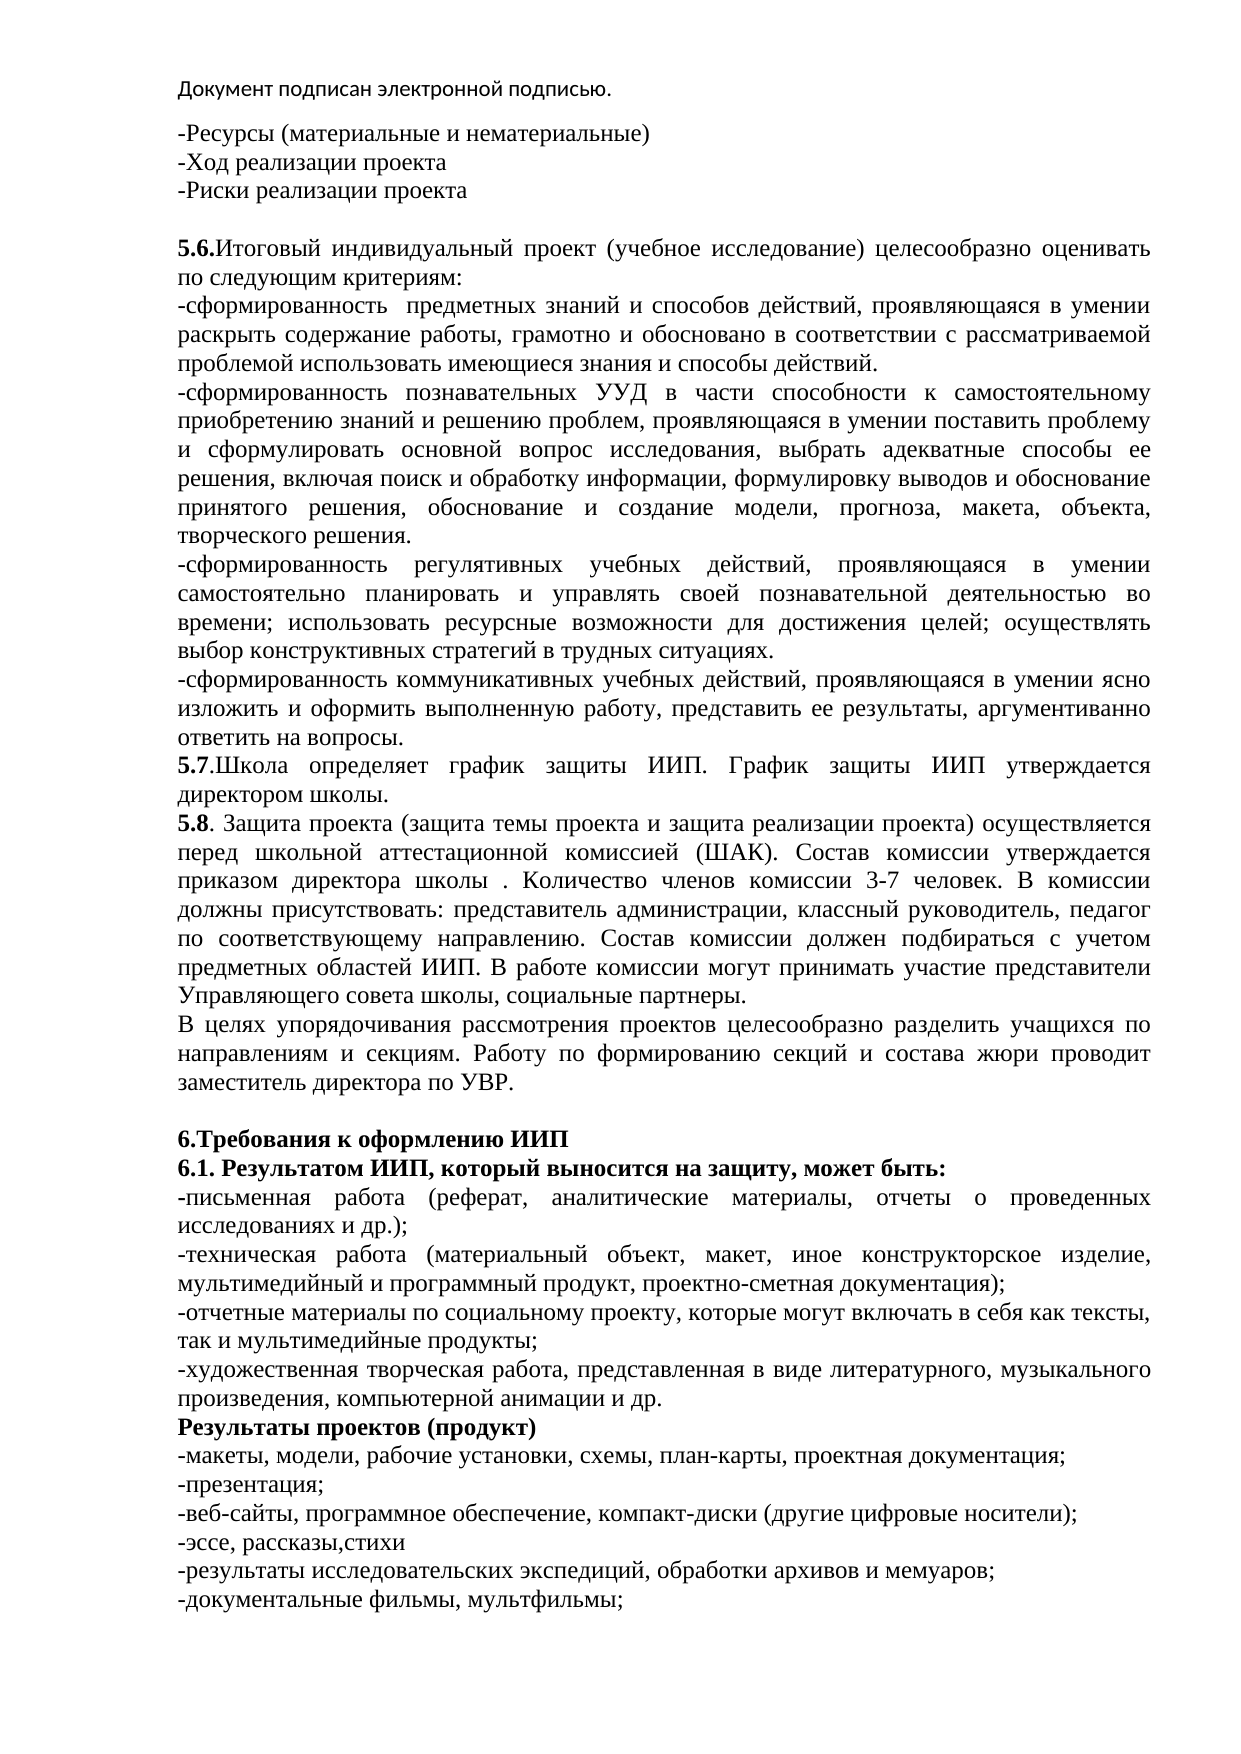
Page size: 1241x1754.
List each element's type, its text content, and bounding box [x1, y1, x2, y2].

text -Ход реализации проекта [177, 147, 1152, 176]
text -веб-сайты, программное обеспечение, компакт-диски (другие цифровые носители); [177, 1498, 1152, 1527]
text -художественная творческая работа, представленная в виде литературного, музыкального произведения, компьютерной анимации и др. [177, 1354, 1152, 1412]
text 6.Требования к оформлению ИИП [177, 1124, 1152, 1153]
text -сформированность познавательных УУД в части способности к самостоятельному приобретению знаний и решению проблем, проявляющаяся в умении поставить проблему и сформулировать основной вопрос исследования, выбрать адекватные способы ее решения, включая поиск и обработку информации, формулировку выводов и обоснование принятого решения, обоснование и создание модели, прогноза, макета, объекта, творческого решения. [177, 377, 1152, 549]
text -макеты, модели, рабочие установки, схемы, план-карты, проектная документация; [177, 1441, 1152, 1469]
text -Ресурсы (материальные и нематериальные) [177, 118, 1152, 147]
text -презентация; [177, 1469, 1152, 1498]
text -письменная работа (реферат, аналитические материалы, отчеты о проведенных исследованиях и др.); [177, 1182, 1152, 1239]
text -результаты исследовательских экспедиций, обработки архивов и мемуаров; [177, 1556, 1152, 1584]
text -Риски реализации проекта [177, 176, 1152, 204]
text -документальные фильмы, мультфильмы; [177, 1584, 1152, 1613]
text -сформированность предметных знаний и способов действий, проявляющаяся в умении раскрыть содержание работы, грамотно и обосновано в соответствии с рассматриваемой проблемой использовать имеющиеся знания и способы действий. [177, 291, 1152, 377]
text -эссе, рассказы,стихи [177, 1527, 1152, 1556]
text В целях упорядочивания рассмотрения проектов целесообразно разделить учащихся по направлениям и секциям. Работу по формированию секций и состава жюри проводит заместитель директора по УВР. [177, 1009, 1152, 1096]
text 6.1. Результатом ИИП, который выносится на защиту, может быть: [177, 1153, 1152, 1182]
text 5.7.Школа определяет график защиты ИИП. График защиты ИИП утверждается директором школы. [177, 751, 1152, 808]
text -отчетные материалы по социальному проекту, которые могут включать в себя как тексты, так и мультимедийные продукты; [177, 1297, 1152, 1354]
text -сформированность регулятивных учебных действий, проявляющаяся в умении самостоятельно планировать и управлять своей познавательной деятельностью во времени; использовать ресурсные возможности для достижения целей; осуществлять выбор конструктивных стратегий в трудных ситуациях. [177, 549, 1152, 664]
text 5.6.Итоговый индивидуальный проект (учебное исследование) целесообразно оценивать по следующим критериям: [177, 233, 1152, 291]
text 5.8. Защита проекта (защита темы проекта и защита реализации проекта) осуществляется перед школьной аттестационной комиссией (ШАК). Состав комиссии утверждается приказом директора школы . Количество членов комиссии 3-7 человек. В комиссии должны присутствовать: представитель администрации, классный руководитель, педагог по соответствующему направлению. Состав комиссии должен подбираться с учетом предметных областей ИИП. В работе комиссии могут принимать участие представители Управляющего совета школы, социальные партнеры. [177, 808, 1152, 1009]
text -сформированность коммуникативных учебных действий, проявляющаяся в умении ясно изложить и оформить выполненную работу, представить ее результаты, аргументиванно ответить на вопросы. [177, 664, 1152, 751]
text Результаты проектов (продукт) [177, 1412, 1152, 1441]
text -техническая работа (материальный объект, макет, иное конструкторское изделие, мультимедийный и программный продукт, проектно-сметная документация); [177, 1239, 1152, 1297]
